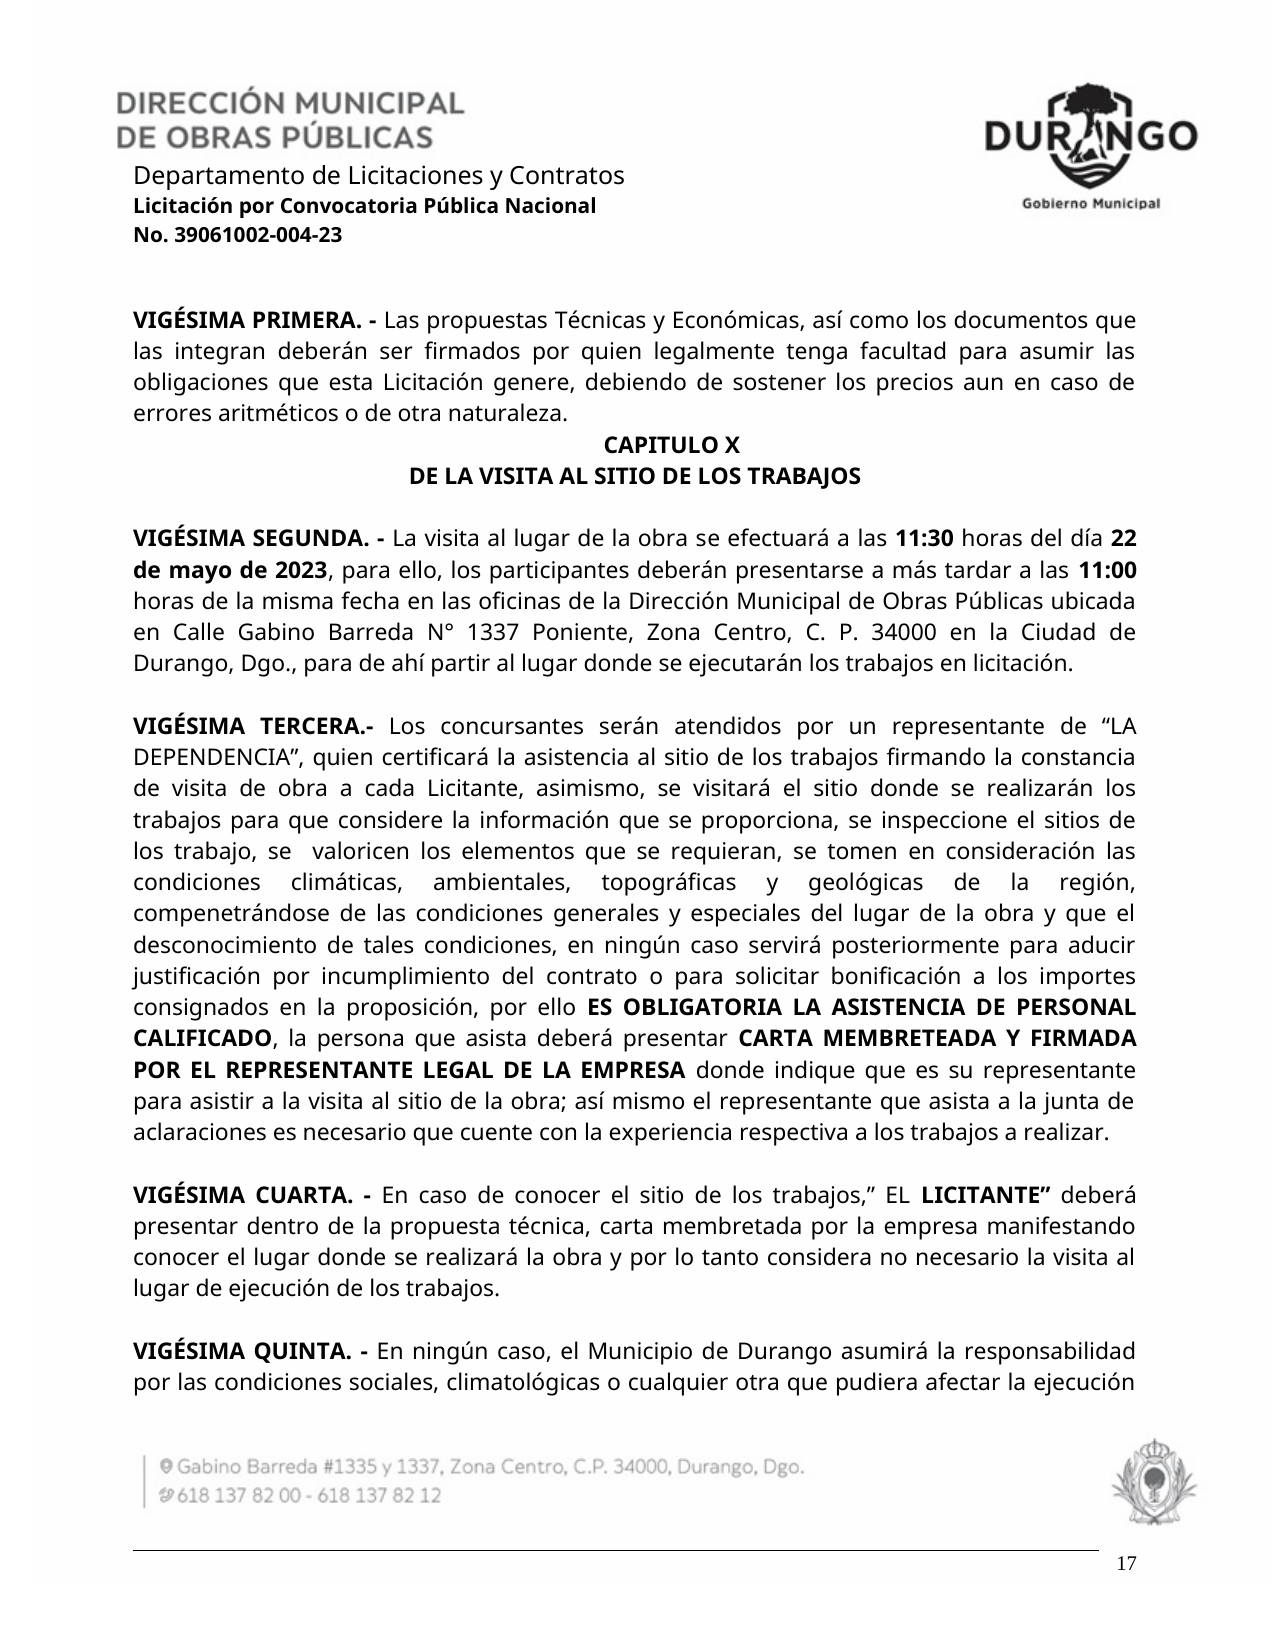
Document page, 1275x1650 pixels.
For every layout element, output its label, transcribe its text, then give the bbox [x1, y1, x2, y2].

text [133, 1335, 1137, 1397]
text VIGÉSIMA CUARTA. - En caso de conocer el sitio de los trabajos,” EL LICITANTE” deberá presentar dentro de la propuesta técnica, carta membretada por la empresa manifestando conocer el lugar donde se realizará la obra y por lo tanto considera no necesario la visita al lugar de ejecución de los trabajos. [133, 1178, 1137, 1303]
text VIGÉSIMA SEGUNDA. - La visita al lugar de la obra se efectuará a las 11:30 horas del día 22 de mayo de 2023, para ello, los participantes deberán presentarse a más tardar a las 11:00 horas de la misma fecha en las oficinas de la Dirección Municipal de Obras Públicas ubicada en Calle Gabino Barreda N° 1337 Poniente, Zona Centro, C. P. 34000 en la Ciudad de Durango, Dgo., para de ahí partir al lugar donde se ejecutarán los trabajos en licitación. [133, 522, 1137, 678]
picture [32, 0, 1275, 1587]
text VIGÉSIMA PRIMERA. - Las propuestas Técnicas y Económicas, así como los documentos que las integran deberán ser firmados por quien legalmente tenga facultad para asumir las obligaciones que esta Licitación genere, debiendo de sostener los precios aun en caso de errores aritméticos o de otra naturaleza. [133, 303, 1137, 428]
text VIGÉSIMA TERCERA.- Los concursantes serán atendidos por un representante de “”, quien certificará la asistencia al sitio de los trabajos firmando la constancia de visita de obra a cada Licitante, asimismo, se visitará el sitio donde se realizarán los trabajos para que considere la información que se proporciona, se inspeccione el sitios de los trabajo, se valoricen los elementos que se requieran, se tomen en consideración las condiciones climáticas, ambientales, topográficas y geológicas de la región, compenetrándose de las condiciones generales y especiales del lugar de la obra y que el desconocimiento de tales condiciones, en ningún caso servirá posteriormente para aducir justificación por incumplimiento del contrato o para solicitar bonificación a los importes consignados en la proposición, por ello ES OBLIGATORIA PERSONAL CALIFICADO, la persona que asista deberá presentar CARTA MEMBRETEADA Y FIRMADA POR EL REPRESENTANTE LEGAL DE donde indique que es su representante para asistir a la visita al sitio de la obra; así mismo el representante que asista a la junta de aclaraciones es necesario que cuente con la experiencia respectiva a los trabajos a realizar. [133, 710, 1137, 1147]
text CAPITULO X [133, 428, 1137, 460]
text DE SITIO DE LOS TRABAJOS [133, 460, 1137, 491]
